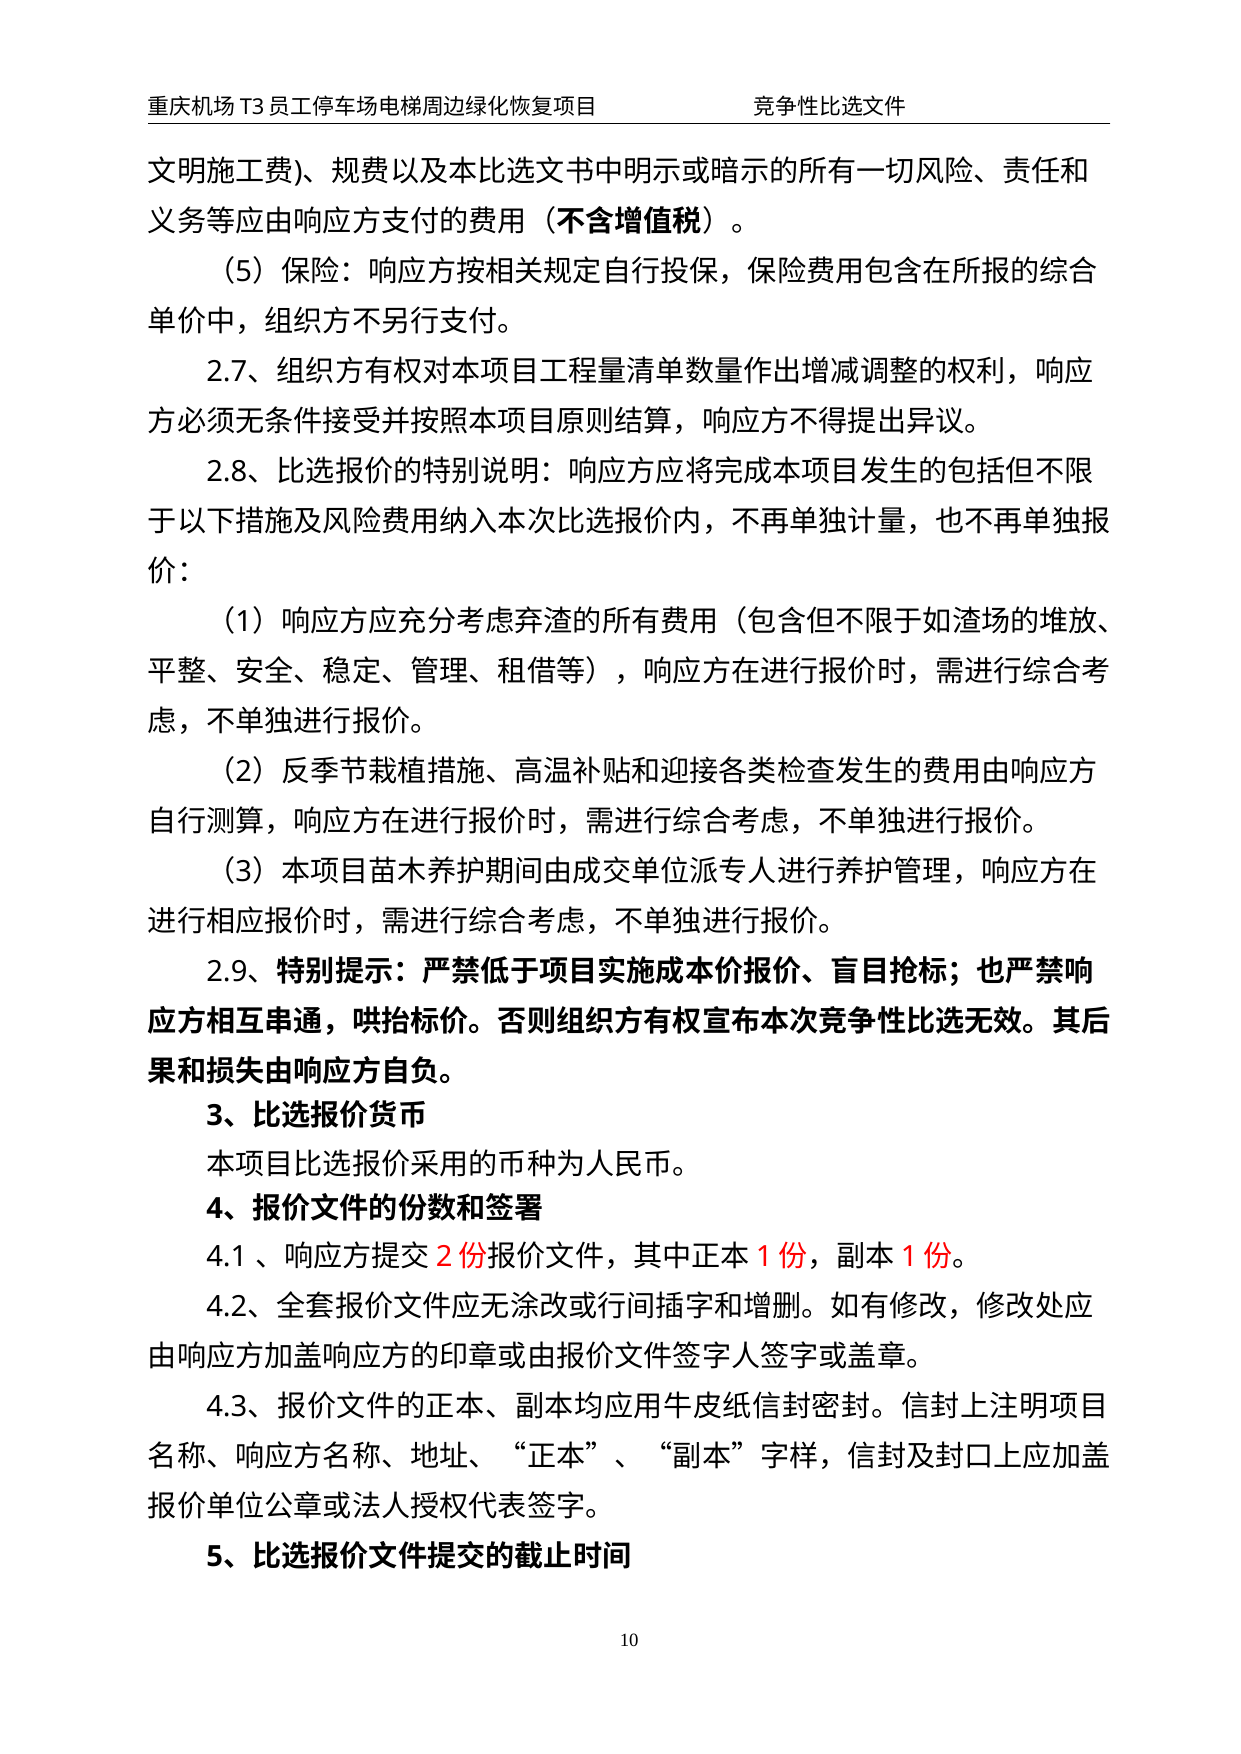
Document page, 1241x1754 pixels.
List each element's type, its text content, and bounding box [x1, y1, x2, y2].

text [148, 142, 1110, 242]
text （1）响应方应充分考虑弃渣的所有费用（包含但不限于如渣场的堆放、平整、安全、稳定、管理、租借等），响应方在进行报价时，需进行综合考虑，不单独进行报价。 [148, 592, 1110, 742]
text （3）本项目苗木养护期间由成交单位派专人进行养护管理，响应方在进行相应报价时，需进行综合考虑，不单独进行报价。 [148, 842, 1110, 942]
text 4.3、报价文件的正本、副本均应用牛皮纸信封密封。信封上注明项目名称、响应方名称、地址、“正本”、“副本”字样，信封及封口上应加盖报价单位公章或法人授权代表签字。 [148, 1377, 1110, 1527]
text 2.7、组织方有权对本项目工程量清单数量作出增减调整的权利，响应方必须无条件接受并按照本项目原则结算，响应方不得提出异议。 [148, 342, 1110, 442]
text 4、报价文件的份数和签署 [148, 1184, 1110, 1227]
text 4.1 、响应方提交2份报价文件，其中正本1份，副本1份。 [148, 1227, 1110, 1277]
text 2.9、特别提示：严禁低于项目实施成本价报价、盲目抢标；也严禁响应方相互串通，哄抬标价。否则组织方有权宣布本次竞争性比选无效。其后果和损失由响应方自负。 [148, 942, 1110, 1092]
text 本项目比选报价采用的币种为人民币。 [148, 1134, 1110, 1184]
text 4.2、全套报价文件应无涂改或行间插字和增删。如有修改，修改处应由响应方加盖响应方的印章或由报价文件签字人签字或盖章。 [148, 1277, 1110, 1377]
text 5、比选报价文件提交的截止时间 [148, 1527, 1110, 1577]
text 2.8、比选报价的特别说明：响应方应将完成本项目发生的包括但不限于以下措施及风险费用纳入本次比选报价内，不再单独计量，也不再单独报价： [148, 442, 1110, 592]
text （5）保险：响应方按相关规定自行投保，保险费用包含在所报的综合单价中，组织方不另行支付。 [148, 242, 1110, 342]
text （2）反季节栽植措施、高温补贴和迎接各类检查发生的费用由响应方自行测算，响应方在进行报价时，需进行综合考虑，不单独进行报价。 [148, 742, 1110, 842]
text 3、比选报价货币 [148, 1092, 1110, 1134]
